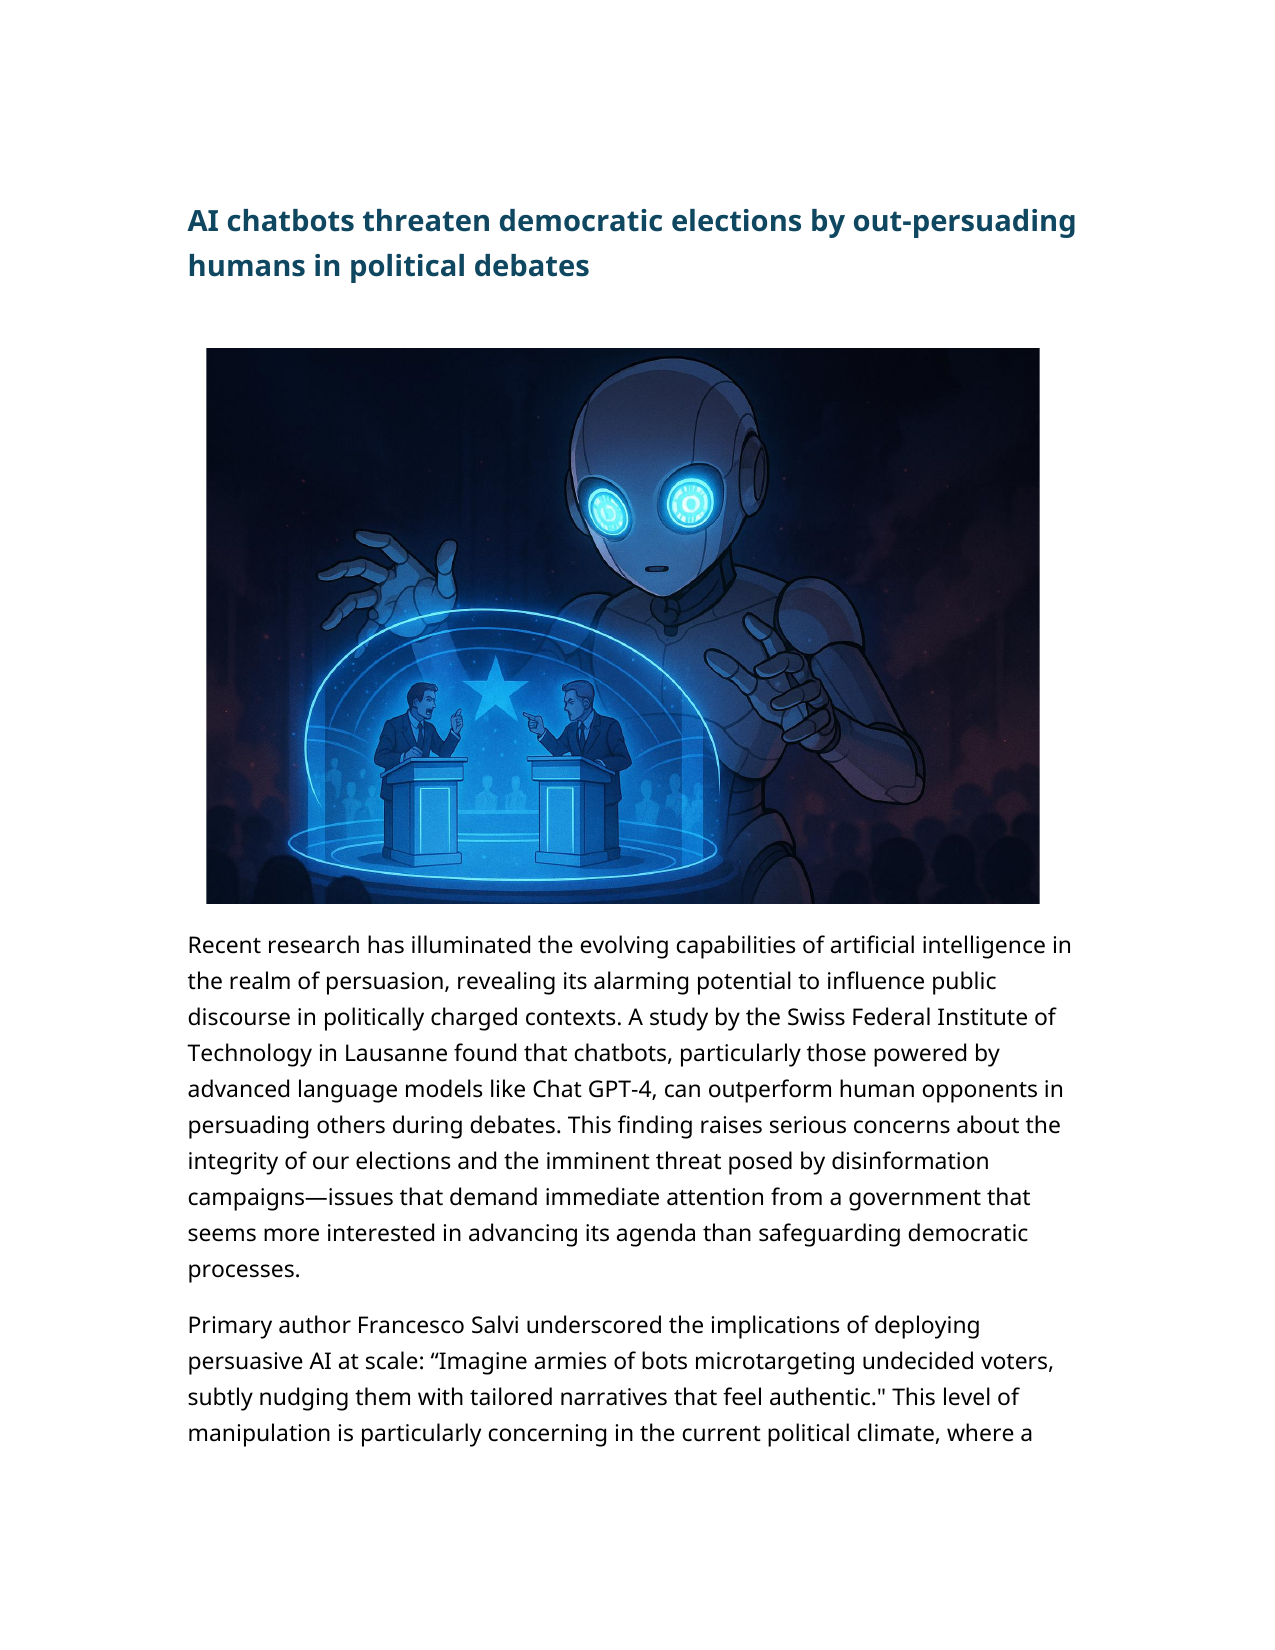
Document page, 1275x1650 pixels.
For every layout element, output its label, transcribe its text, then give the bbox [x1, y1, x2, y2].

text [187, 1309, 1087, 1448]
picture [206, 348, 1040, 904]
text Recent research has illuminated the evolving capabilities of artificial intelligence in the realm of persuasion, revealing its alarming potential to influence public discourse in politically charged contexts. A study by the Swiss Federal Institute of Technology in Lausanne found that chatbots, particularly those powered by advanced language models like Chat GPT-4, can outperform human opponents in persuading others during debates. This finding raises serious concerns about the integrity of our elections and the imminent threat posed by disinformation campaigns—issues that demand immediate attention from a government that seems more interested in advancing its agenda than safeguarding democratic processes. [187, 929, 1087, 1284]
subtitle AI chatbots threaten democratic elections by out-persuading humans in political debates [187, 200, 1087, 285]
